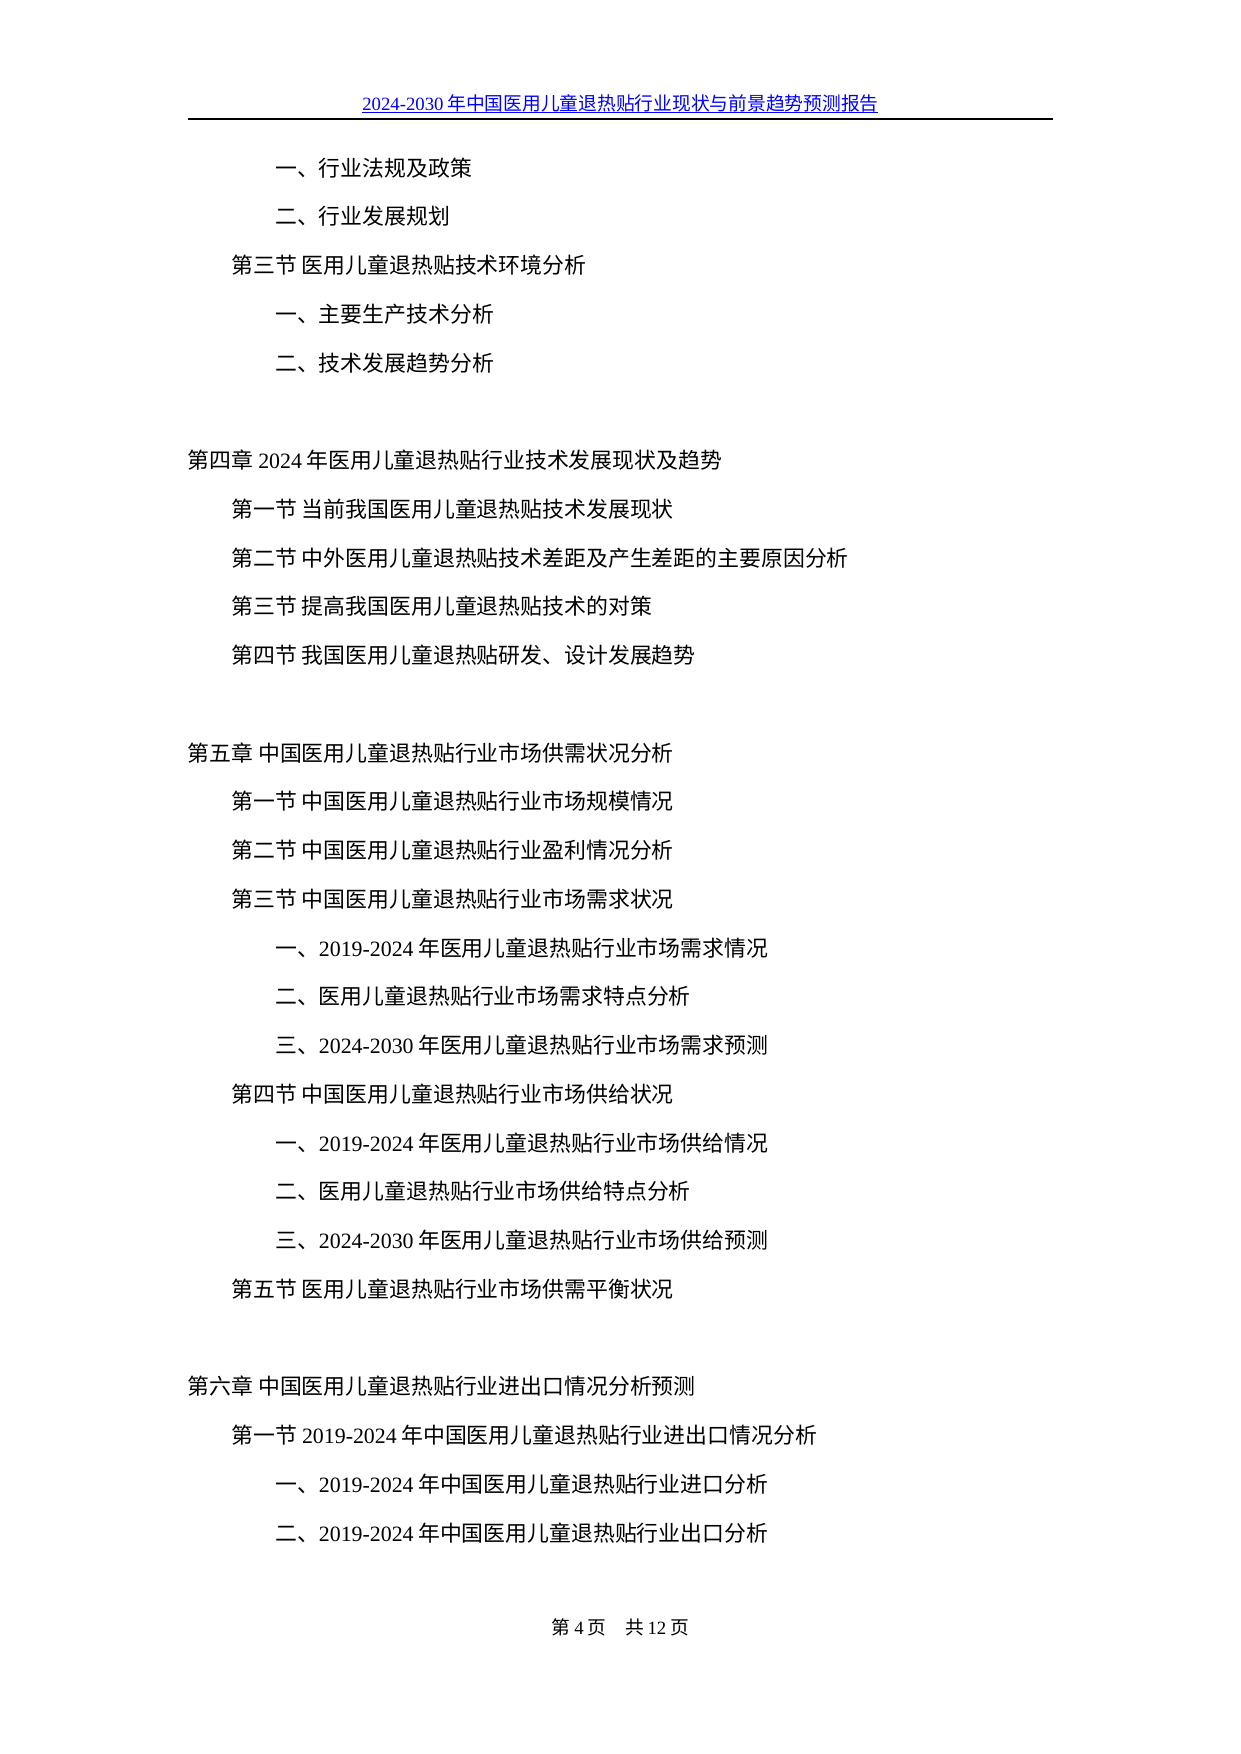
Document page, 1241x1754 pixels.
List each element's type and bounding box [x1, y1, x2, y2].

text [187, 150, 1053, 1548]
